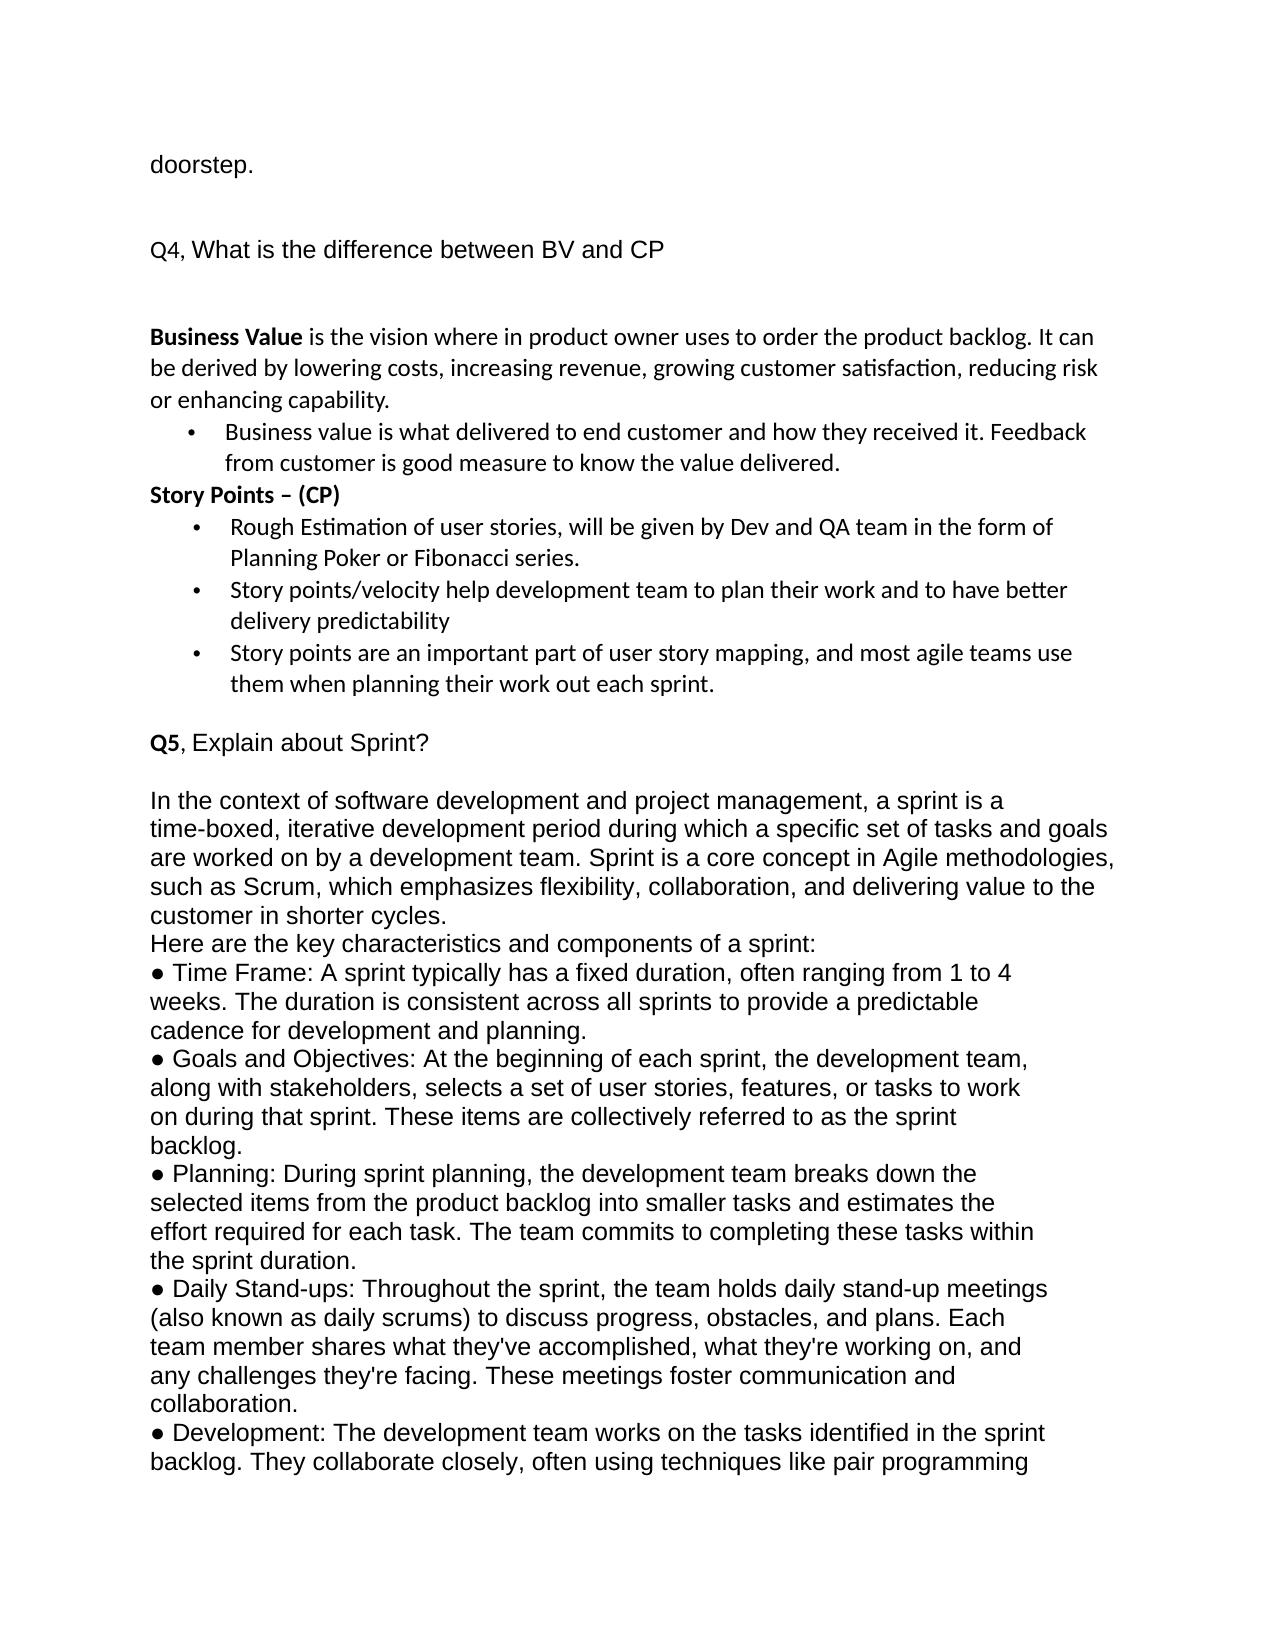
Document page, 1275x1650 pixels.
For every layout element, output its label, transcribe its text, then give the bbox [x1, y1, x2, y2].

text on during that sprint. These items are collectively referred to as the sprint [150, 1102, 1125, 1131]
list Business value is what delivered to end customer and how they received it. Feedback from customer is good measure to know the value delivered. [187, 416, 1125, 478]
text Story Points – (CP) [150, 479, 1125, 509]
text time-boxed, iterative development period during which a specific set of tasks and goals [150, 814, 1125, 843]
text team member shares what they've accomplished, what they're working on, and [150, 1332, 1125, 1361]
text In the context of software development and project management, a sprint is a [150, 786, 1125, 814]
text backlog. They collaborate closely, often using techniques like pair programming [150, 1447, 1125, 1476]
text Q4, What is the difference between BV and CP [150, 235, 1125, 265]
text Here are the key characteristics and components of a sprint: [150, 929, 1125, 958]
text ● Development: The development team works on the tasks identified in the sprint [150, 1418, 1125, 1447]
text Q5, Explain about Sprint? [150, 727, 1125, 758]
text backlog. [150, 1131, 1125, 1159]
text (also known as daily scrums) to discuss progress, obstacles, and plans. Each [150, 1303, 1125, 1332]
list Rough Estimation of user stories, will be given by Dev and QA team in the form of Planning Poker or Fibonacci series. [193, 511, 1125, 573]
text ● Planning: During sprint planning, the development team breaks down the [150, 1159, 1125, 1188]
text any challenges they're facing. These meetings foster communication and [150, 1361, 1125, 1389]
text are worked on by a development team. Sprint is a core concept in Agile methodologies, [150, 843, 1125, 872]
list Story points/velocity help development team to plan their work and to have better delivery predictability [193, 574, 1125, 636]
text customer in shorter cycles. [150, 901, 1125, 929]
text weeks. The duration is consistent across all sprints to provide a predictable [150, 987, 1125, 1016]
text such as Scrum, which emphasizes flexibility, collaboration, and delivering value to the [150, 872, 1125, 901]
text selected items from the product backlog into smaller tasks and estimates the [150, 1188, 1125, 1217]
text cadence for development and planning. [150, 1016, 1125, 1044]
list Story points are an important part of user story mapping, and most agile teams use them when planning their work out each sprint. [193, 637, 1125, 699]
text ● Time Frame: A sprint typically has a fixed duration, often ranging from 1 to 4 [150, 958, 1125, 987]
text collaboration. [150, 1389, 1125, 1418]
text doorstep. [150, 150, 1125, 179]
text Business Value is the vision where in product owner uses to order the product backlog. It can be derived by lowering costs, increasing revenue, growing customer satisfaction, reducing risk or enhancing capability. [150, 321, 1125, 414]
text ● Goals and Objectives: At the beginning of each sprint, the development team, [150, 1044, 1125, 1073]
text along with stakeholders, selects a set of user stories, features, or tasks to work [150, 1073, 1125, 1102]
text effort required for each task. The team commits to completing these tasks within [150, 1217, 1125, 1246]
text the sprint duration. [150, 1246, 1125, 1274]
text ● Daily Stand-ups: Throughout the sprint, the team holds daily stand-up meetings [150, 1274, 1125, 1303]
